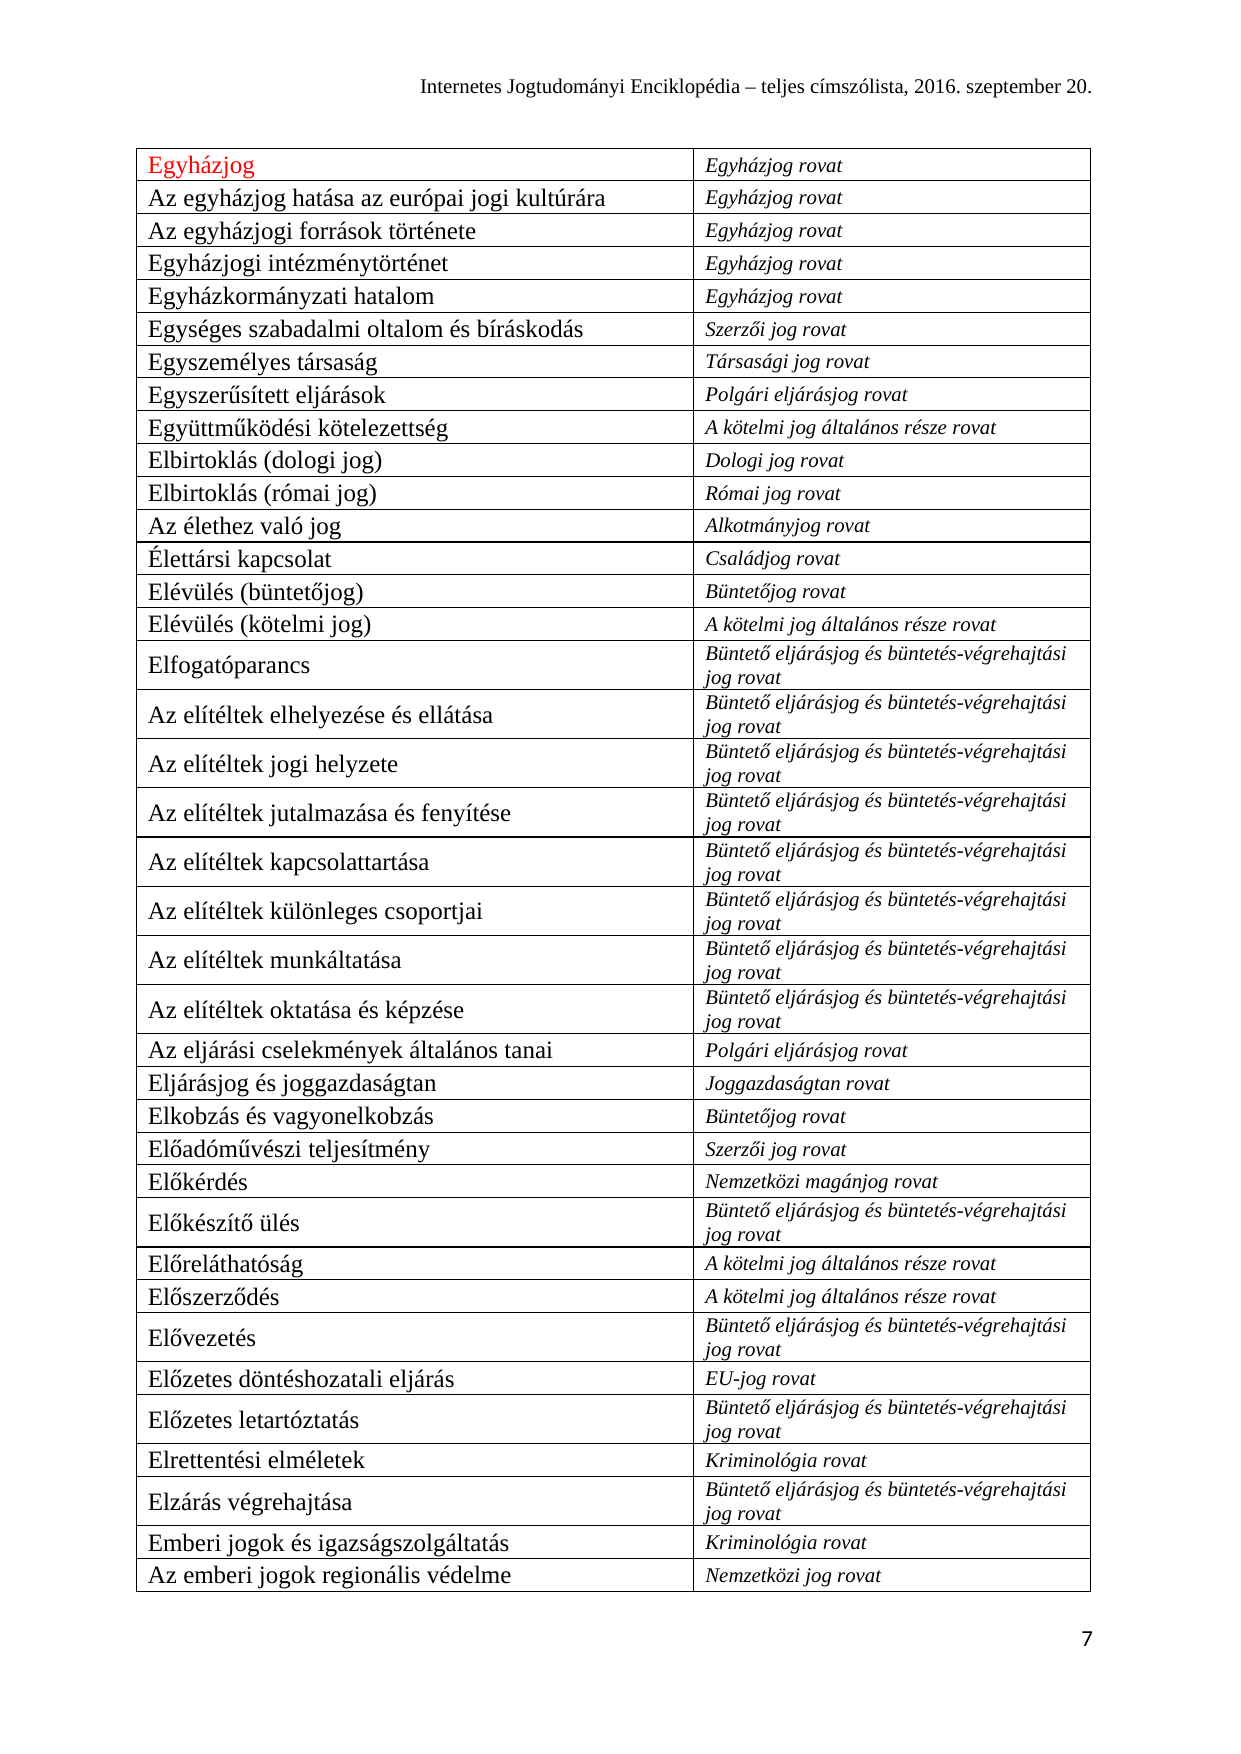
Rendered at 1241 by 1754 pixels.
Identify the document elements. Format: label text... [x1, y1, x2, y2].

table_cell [694, 1559, 1090, 1591]
table_cell Családjog rovat [694, 543, 1090, 574]
table_cell Alkotmányjog rovat [694, 510, 1090, 541]
table_cell Az elítéltek munkáltatása [137, 936, 693, 984]
table_cell Egyszemélyes társaság [137, 346, 693, 377]
table_cell EU-jog rovat [694, 1362, 1090, 1394]
table_cell Élettársi kapcsolat [137, 543, 693, 574]
table_cell Büntető eljárásjog és büntetés-végrehajtási jog rovat [694, 739, 1090, 787]
table_cell Az egyházjogi források története [137, 214, 693, 246]
table_cell Elzárás végrehajtása [137, 1477, 693, 1525]
table_cell Büntető eljárásjog és büntetés-végrehajtási jog rovat [694, 1477, 1090, 1525]
table_cell Előzetes döntéshozatali eljárás [137, 1362, 693, 1394]
table_cell Szerzői jog rovat [694, 313, 1090, 344]
table_cell Egyházjogi intézménytörténet [137, 247, 693, 279]
table_cell A kötelmi jog általános része rovat [694, 608, 1090, 640]
table_cell Az elítéltek elhelyezése és ellátása [137, 690, 693, 738]
table_cell Szerzői jog rovat [694, 1133, 1090, 1164]
table_cell Elkobzás és vagyonelkobzás [137, 1100, 693, 1132]
table_cell Az elítéltek kapcsolattartása [137, 838, 693, 886]
table_cell Elévülés (büntetőjog) [137, 575, 693, 607]
table_cell Elővezetés [137, 1313, 693, 1361]
table_cell Elbirtoklás (dologi jog) [137, 444, 693, 476]
table_cell Elévülés (kötelmi jog) [137, 608, 693, 640]
table_cell Dologi jog rovat [694, 444, 1090, 476]
table_cell Az emberi jogok regionális védelme [137, 1559, 693, 1591]
table_cell A kötelmi jog általános része rovat [694, 1248, 1090, 1279]
table_cell Polgári eljárásjog rovat [694, 1034, 1090, 1066]
table_cell Büntető eljárásjog és büntetés-végrehajtási jog rovat [694, 690, 1090, 738]
table_cell Büntető eljárásjog és büntetés-végrehajtási jog rovat [694, 1313, 1090, 1361]
table_cell Eljárásjog és joggazdaságtan [137, 1067, 693, 1099]
table_cell Egységes szabadalmi oltalom és bíráskodás [137, 313, 693, 344]
table_cell Az elítéltek jutalmazása és fenyítése [137, 788, 693, 836]
table_cell Előreláthatóság [137, 1248, 693, 1279]
table_cell Római jog rovat [694, 477, 1090, 508]
table_cell Előadóművészi teljesítmény [137, 1133, 693, 1164]
table_cell Elbirtoklás (római jog) [137, 477, 693, 508]
table_cell Elfogatóparancs [137, 641, 693, 689]
table_cell Egyházjog rovat [694, 181, 1090, 213]
table_cell Büntető eljárásjog és büntetés-végrehajtási jog rovat [694, 838, 1090, 886]
table_cell Az eljárási cselekmények általános tanai [137, 1034, 693, 1066]
table_cell Egyházjog rovat [694, 149, 1090, 180]
table_cell Büntetőjog rovat [694, 575, 1090, 607]
table_cell Joggazdaságtan rovat [694, 1067, 1090, 1099]
table_cell Büntető eljárásjog és büntetés-végrehajtási jog rovat [694, 936, 1090, 984]
table_cell A kötelmi jog általános része rovat [694, 1280, 1090, 1312]
table_cell Büntetőjog rovat [694, 1100, 1090, 1132]
table_cell Előzetes letartóztatás [137, 1395, 693, 1443]
table_cell Előkérdés [137, 1165, 693, 1197]
table_cell Az elítéltek különleges csoportjai [137, 887, 693, 935]
table_cell Büntető eljárásjog és büntetés-végrehajtási jog rovat [694, 788, 1090, 836]
table_cell Nemzetközi magánjog rovat [694, 1165, 1090, 1197]
table_cell Az elítéltek jogi helyzete [137, 739, 693, 787]
table_cell Az elítéltek oktatása és képzése [137, 985, 693, 1033]
table_cell Előszerződés [137, 1280, 693, 1312]
table_cell Az élethez való jog [137, 510, 693, 541]
table_cell Együttműködési kötelezettség [137, 411, 693, 443]
table_cell Büntető eljárásjog és büntetés-végrehajtási jog rovat [694, 641, 1090, 689]
table_cell Társasági jog rovat [694, 346, 1090, 377]
table_cell Egyszerűsített eljárások [137, 378, 693, 410]
table_cell Elrettentési elméletek [137, 1444, 693, 1476]
table_cell Büntető eljárásjog és büntetés-végrehajtási jog rovat [694, 887, 1090, 935]
table_cell Büntető eljárásjog és büntetés-végrehajtási jog rovat [694, 1198, 1090, 1246]
table_cell Egyházjog rovat [694, 280, 1090, 312]
table_cell Büntető eljárásjog és büntetés-végrehajtási jog rovat [694, 985, 1090, 1033]
table_cell Egyházjog rovat [694, 247, 1090, 279]
table_cell Büntető eljárásjog és büntetés-végrehajtási jog rovat [694, 1395, 1090, 1443]
table_cell Az egyházjog hatása az európai jogi kultúrára [137, 181, 693, 213]
table_cell A kötelmi jog általános része rovat [694, 411, 1090, 443]
table_cell Polgári eljárásjog rovat [694, 378, 1090, 410]
table_cell Kriminológia rovat [694, 1526, 1090, 1558]
table_cell Előkészítő ülés [137, 1198, 693, 1246]
table_cell Egyházjog [137, 149, 693, 180]
table_cell Egyházkormányzati hatalom [137, 280, 693, 312]
table_cell Egyházjog rovat [694, 214, 1090, 246]
table_cell Emberi jogok és igazságszolgáltatás [137, 1526, 693, 1558]
table_cell Kriminológia rovat [694, 1444, 1090, 1476]
